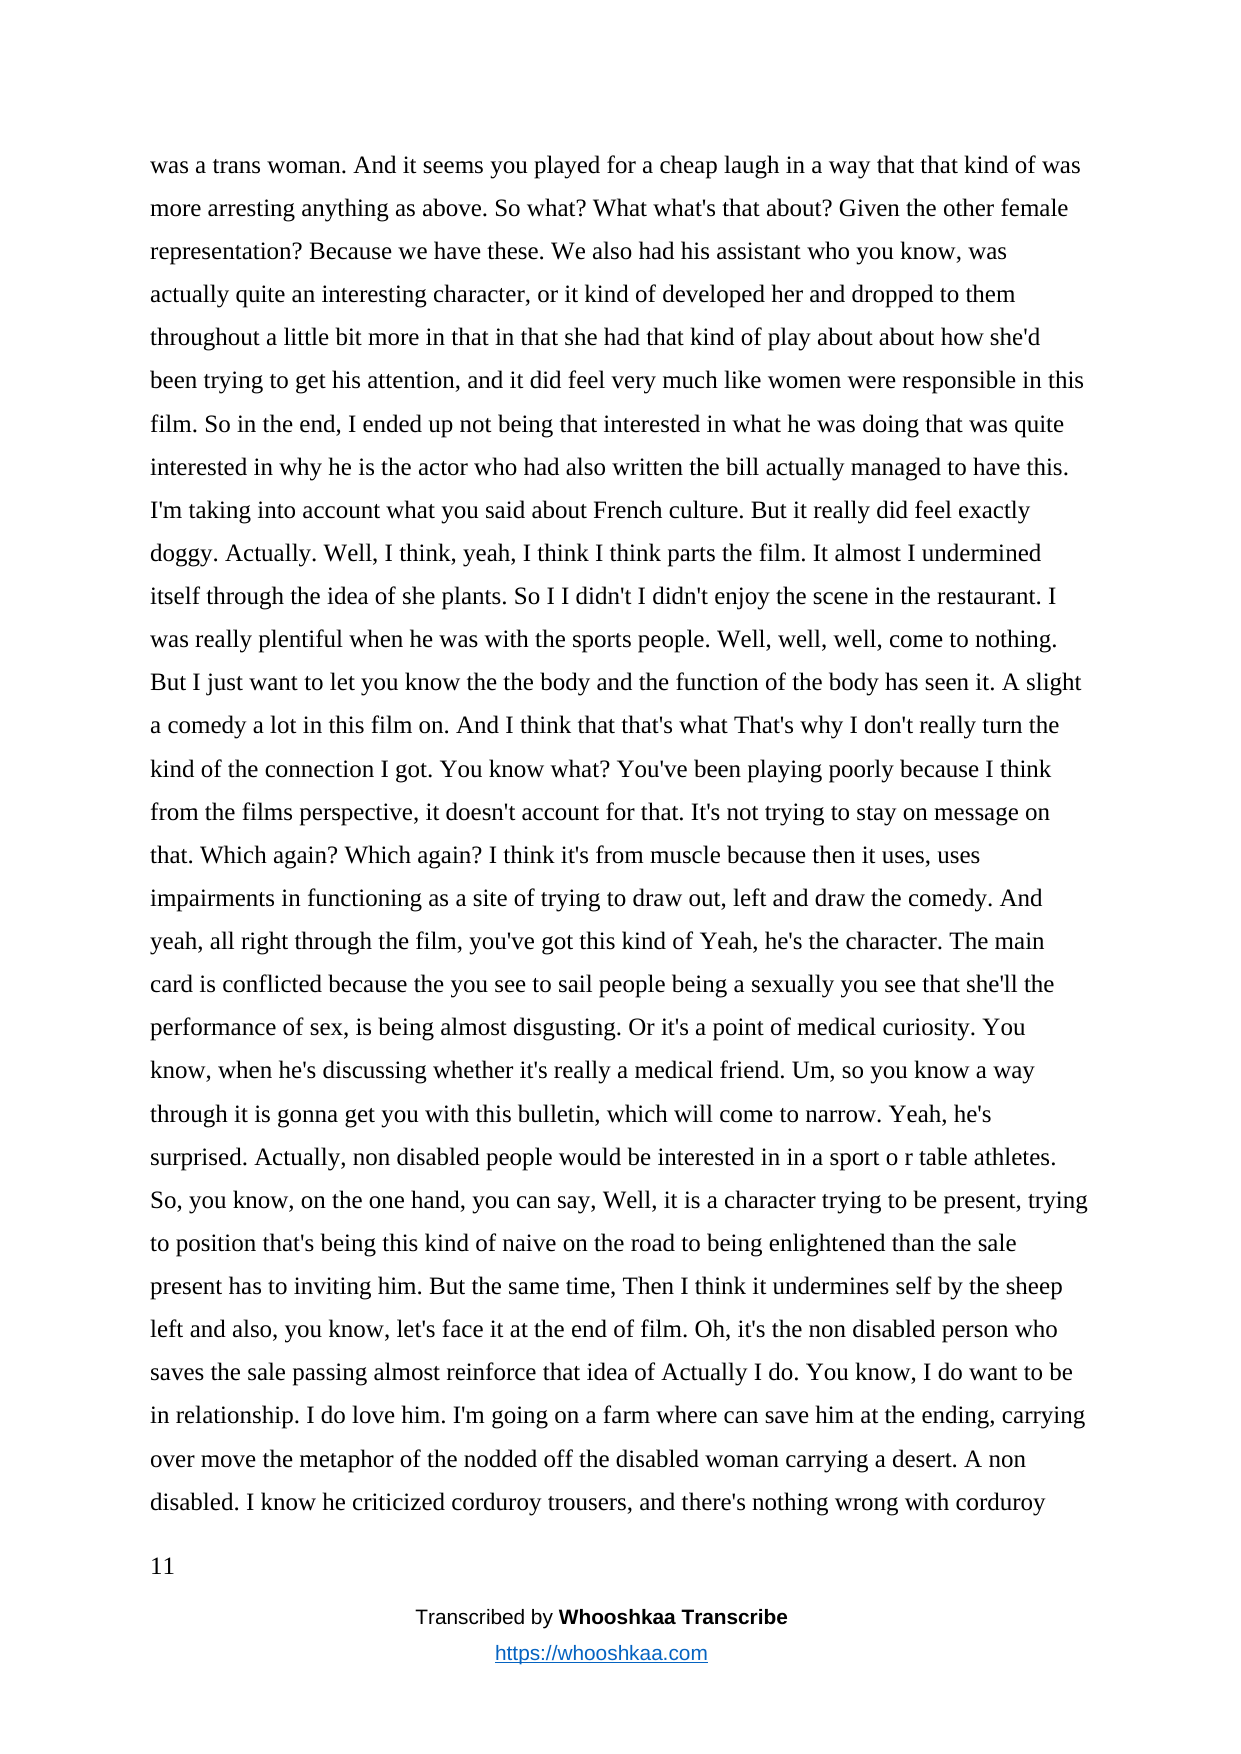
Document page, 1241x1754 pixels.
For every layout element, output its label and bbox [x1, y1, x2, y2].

text [150, 150, 1090, 1516]
